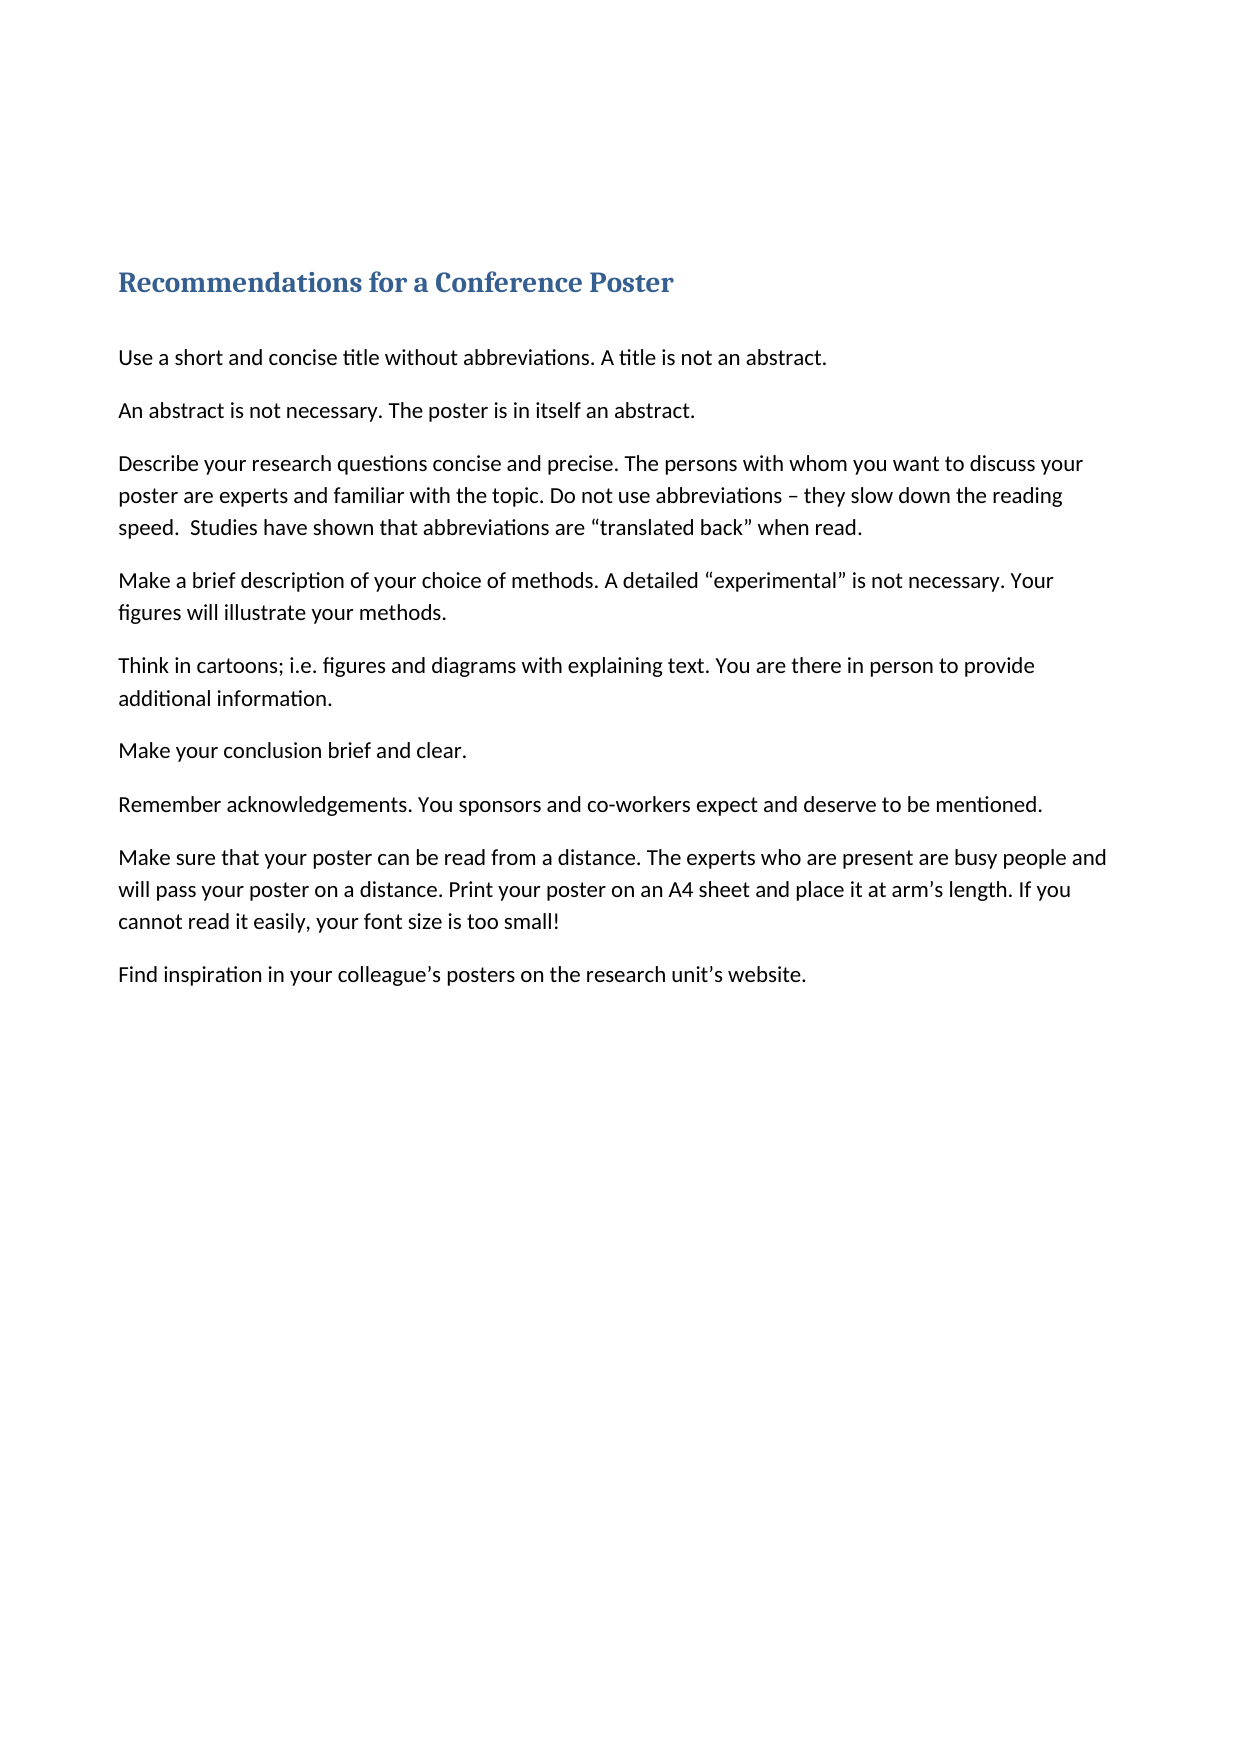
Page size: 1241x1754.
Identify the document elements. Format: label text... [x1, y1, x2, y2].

text Make sure that your poster can be read from a distance. The experts who are present are busy people and will pass your poster on a distance. Print your poster on an A4 sheet and place it at arm’s length. If you cannot read it easily, your font size is too small! [118, 843, 1122, 935]
text Make a brief description of your choice of methods. A detailed “experimental” is not necessary. Your figures will illustrate your methods. [118, 566, 1122, 626]
text Use a short and concise title without abbreviations. A title is not an abstract. [118, 343, 1122, 371]
subtitle Recommendations for a Conference Poster [118, 227, 1122, 338]
text Find inspiration in your colleague’s posters on the research unit’s website. [118, 960, 1122, 988]
text Make your conclusion brief and clear. [118, 737, 1122, 765]
text Remember acknowledgements. You sponsors and co-workers expect and deserve to be mentioned. [118, 790, 1122, 818]
text An abstract is not necessary. The poster is in itself an abstract. [118, 396, 1122, 424]
text Think in cartoons; i.e. figures and diagrams with explaining text. You are there in person to provide additional information. [118, 651, 1122, 712]
text Describe your research questions concise and precise. The persons with whom you want to discuss your poster are experts and familiar with the topic. Do not use abbreviations – they slow down the reading speed. Studies have shown that abbreviations are “translated back” when read. [118, 449, 1122, 541]
